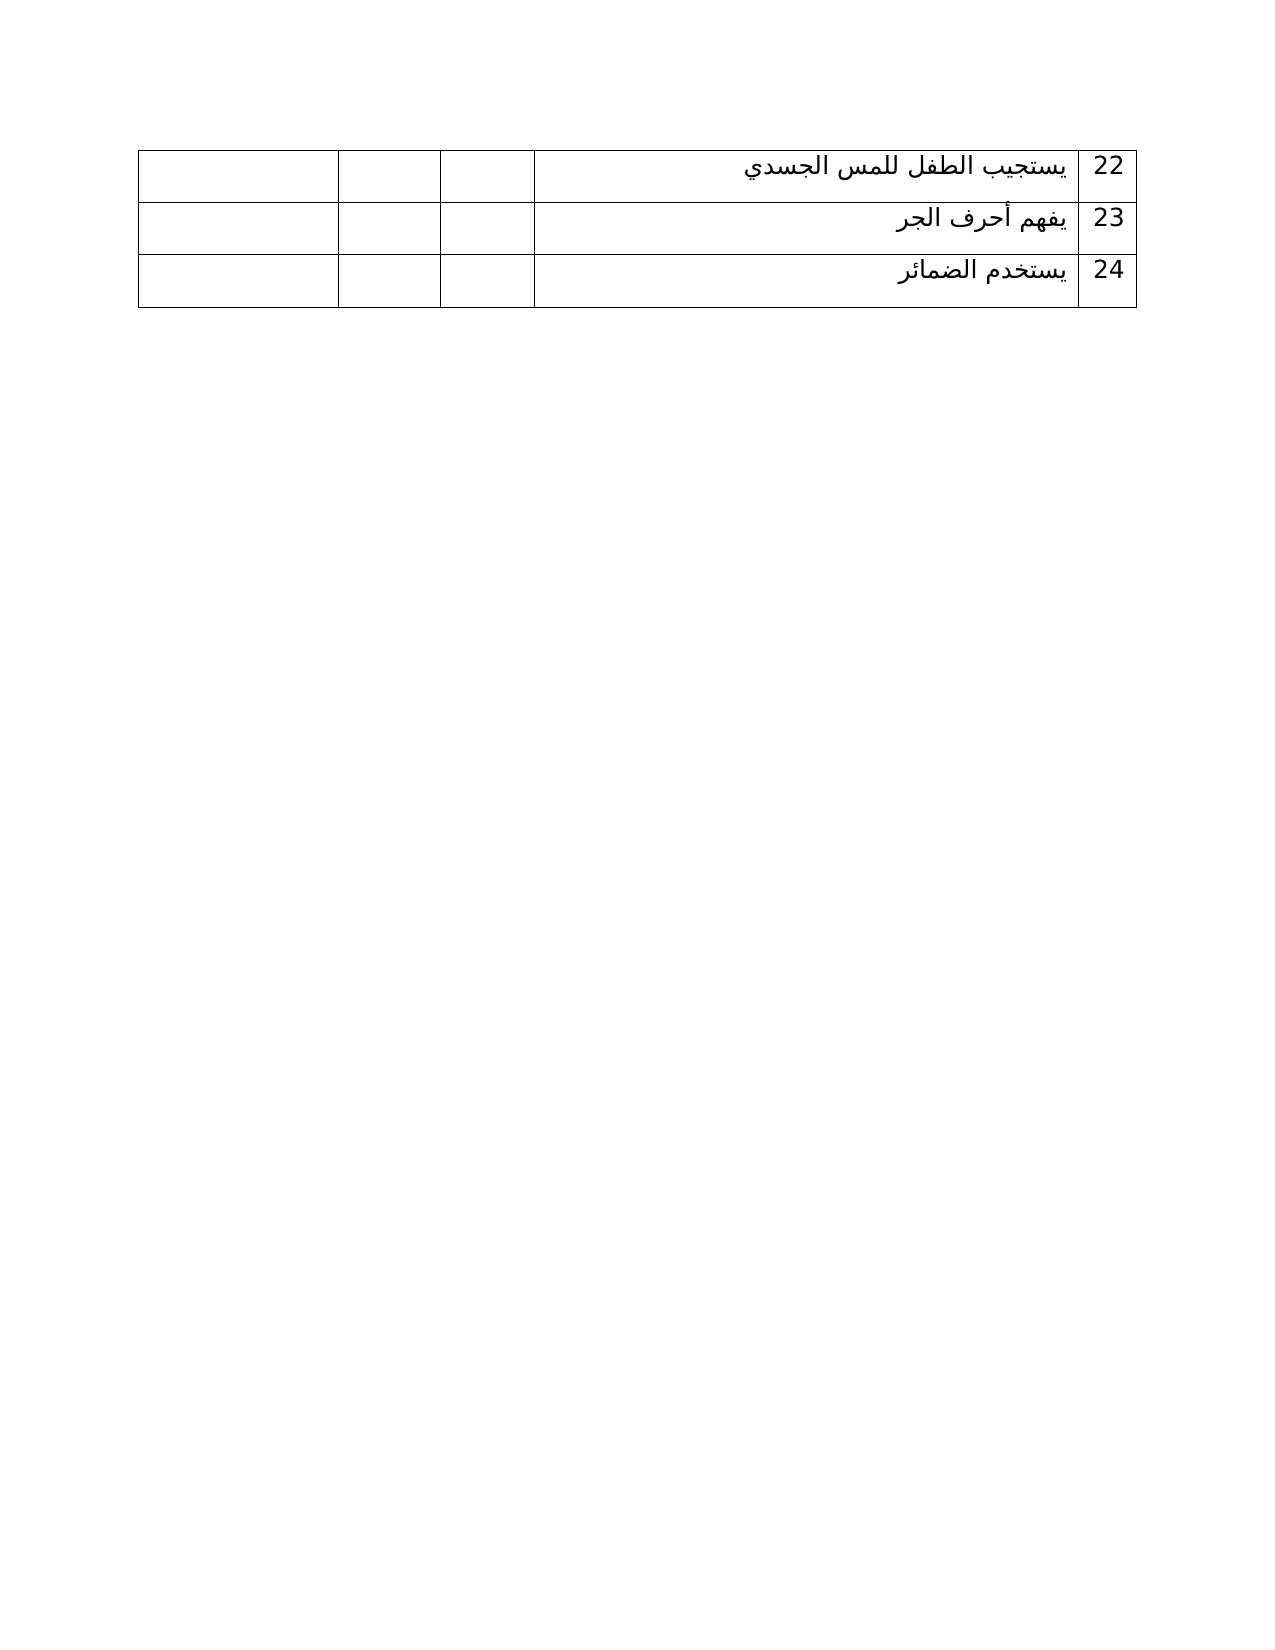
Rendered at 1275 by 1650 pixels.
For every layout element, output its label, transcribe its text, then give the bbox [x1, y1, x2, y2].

table_cell يستخدم الضمائر [535, 255, 1078, 307]
table_cell 22 [1079, 151, 1136, 202]
table_cell [339, 151, 440, 202]
table_cell [339, 255, 440, 307]
table_cell [441, 151, 534, 202]
table_cell 23 [1079, 203, 1136, 254]
table_cell يفهم أحرف الجر [535, 203, 1078, 254]
table_cell يستجيب الطفل للمس الجسدي [535, 151, 1078, 202]
table_cell [139, 151, 338, 202]
table_cell [339, 203, 440, 254]
table_cell 24 [1079, 255, 1136, 307]
table_cell [441, 203, 534, 254]
table_cell [139, 255, 338, 307]
table_cell [441, 255, 534, 307]
table_cell [139, 203, 338, 254]
